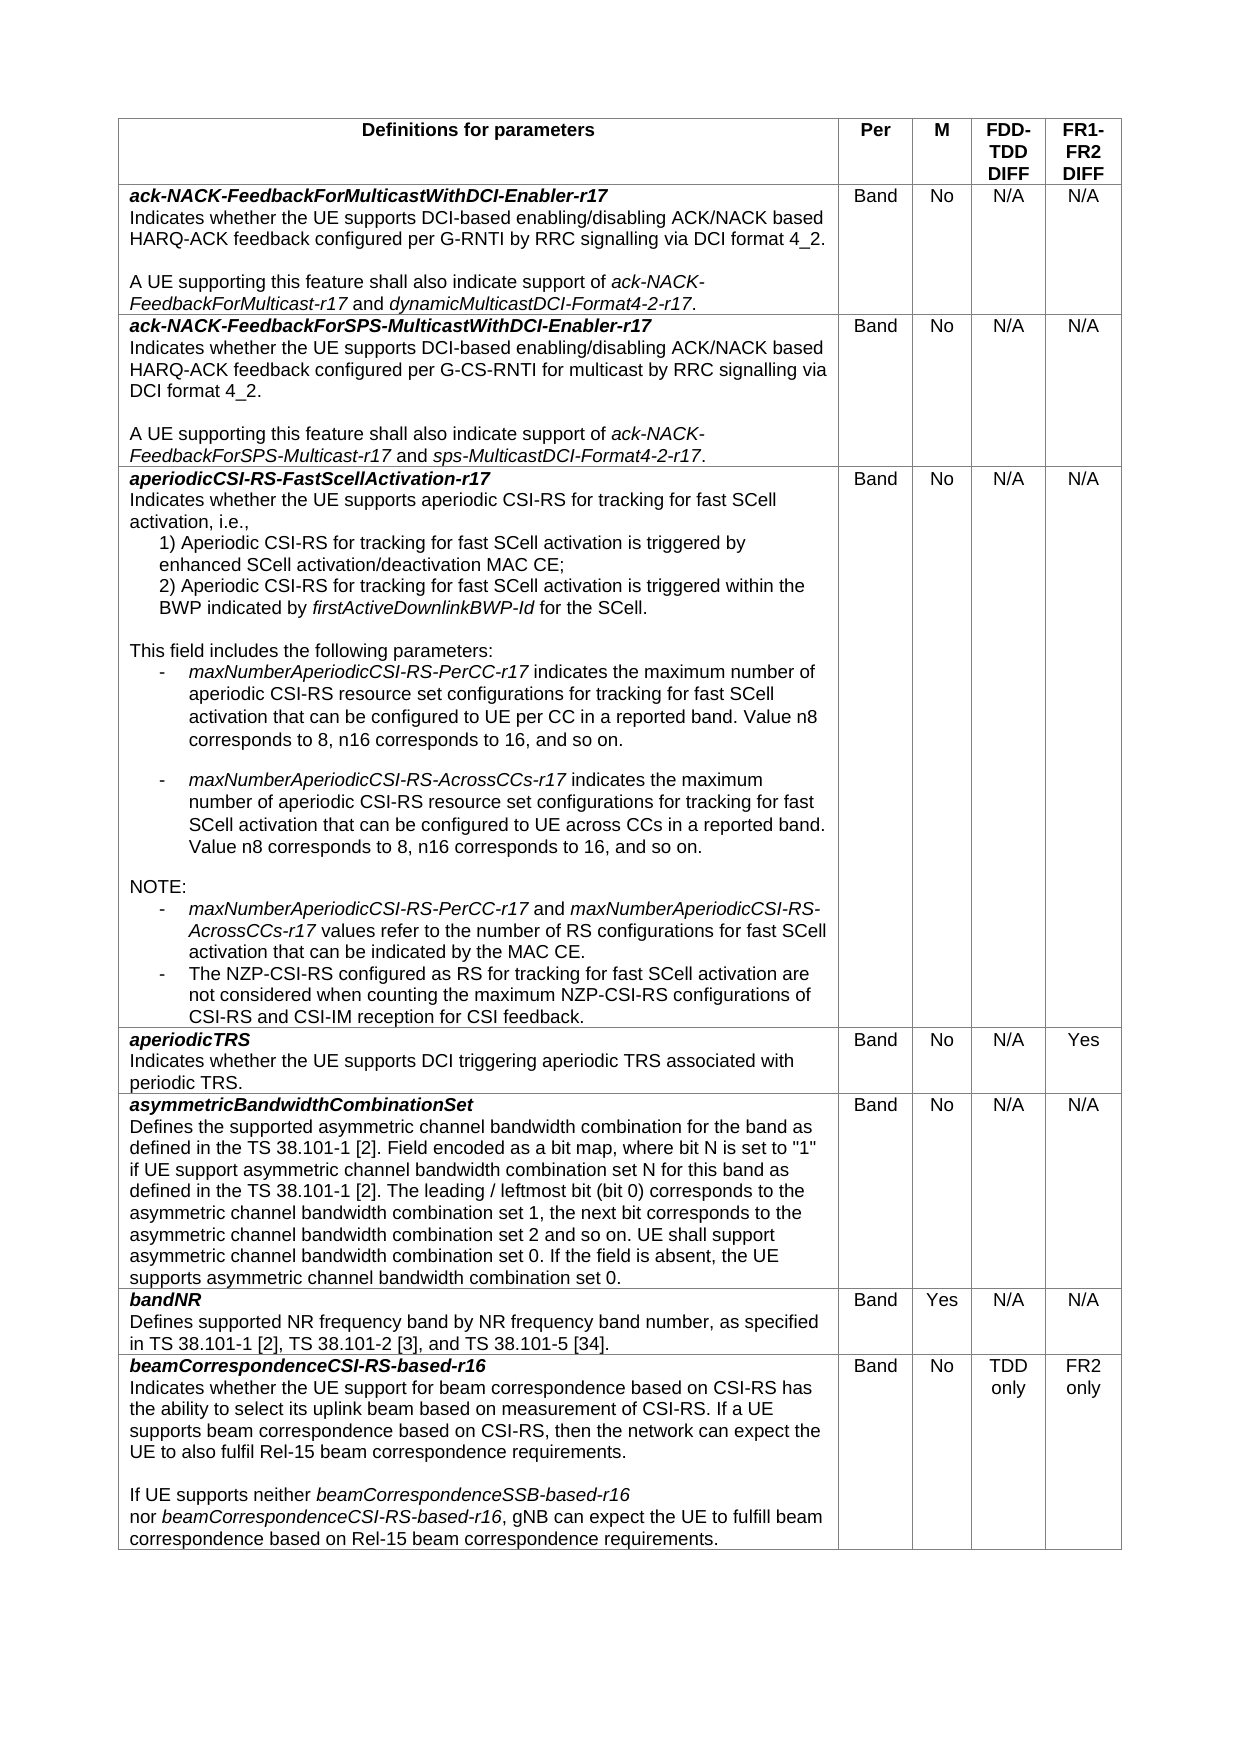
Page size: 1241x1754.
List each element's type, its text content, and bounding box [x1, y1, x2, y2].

table_cell N/A [972, 1094, 1045, 1288]
table_cell No [913, 185, 971, 314]
table_cell N/A [1046, 1094, 1121, 1288]
table_cell No [913, 1355, 971, 1549]
table_header Definitions for parameters [119, 119, 838, 184]
table_cell Band [839, 315, 912, 466]
table_cell Band [839, 467, 912, 1027]
table_cell No [913, 467, 971, 1027]
table_cell N/A [972, 1289, 1045, 1354]
table_header M [913, 119, 971, 184]
table_cell N/A [1046, 185, 1121, 314]
table_cell N/A [1046, 467, 1121, 1027]
table_header FDD-TDD DIFF [972, 119, 1045, 184]
table_cell bandNR Defines supported NR frequency band by NR frequency band number, as specified in TS 38.101-1 [2], TS 38.101-2 [3], and TS 38.101-5 [34]. [119, 1289, 838, 1354]
table_cell Band [839, 1289, 912, 1354]
table_cell N/A [1046, 1289, 1121, 1354]
table_cell beamCorrespondenceCSI-RS-based-r16 Indicates whether the UE support for beam correspondence based on CSI-RS has the ability to select its uplink beam based on measurement of CSI-RS. If a UE supports beam correspondence based on CSI-RS, then the network can expect the UE to also fulfil Rel-15 beam correspondence requirements. If UE supports neither beamCorrespondenceSSB-based-r16 nor beamCorrespondenceCSI-RS-based-r16, gNB can expect the UE to fulfill beam correspondence based on Rel-15 beam correspondence requirements. [119, 1355, 838, 1549]
table_cell N/A [972, 467, 1045, 1027]
table_cell ack-NACK-FeedbackForSPS-MulticastWithDCI-Enabler-r17 Indicates whether the UE supports DCI-based enabling/disabling ACK/NACK based HARQ-ACK feedback configured per G-CS-RNTI for multicast by RRC signalling via DCI format 4_2. A UE supporting this feature shall also indicate support of ack-NACK-FeedbackForSPS-Multicast-r17 and sps-MulticastDCI-Format4-2-r17. [119, 315, 838, 466]
table_cell No [913, 1094, 971, 1288]
table_cell aperiodicTRS Indicates whether the UE supports DCI triggering aperiodic TRS associated with periodic TRS. [119, 1028, 838, 1093]
table_cell Band [839, 185, 912, 314]
table_cell Yes [913, 1289, 971, 1354]
table_cell TDD only [972, 1355, 1045, 1549]
table_cell Band [839, 1028, 912, 1093]
table_cell FR2 only [1046, 1355, 1121, 1549]
table_header FR1-FR2 DIFF [1046, 119, 1121, 184]
table_cell aperiodicCSI-RS-FastScellActivation-r17 Indicates whether the UE supports aperiodic CSI-RS for tracking for fast SCell activation, i.e., 1) Aperiodic CSI-RS for tracking for fast SCell activation is triggered by enhanced SCell activation/deactivation MAC CE; 2) Aperiodic CSI-RS for tracking for fast SCell activation is triggered within the BWP indicated by firstActiveDownlinkBWP-Id for the SCell. This field includes the following parameters: - maxNumberAperiodicCSI-RS-PerCC-r17 indicates the maximum number of aperiodic CSI-RS resource set configurations for tracking for fast SCell activation that can be configured to UE per CC in a reported band. Value n8 corresponds to 8, n16 corresponds to 16, and so on. - maxNumberAperiodicCSI-RS-AcrossCCs-r17 indicates the maximum number of aperiodic CSI-RS resource set configurations for tracking for fast SCell activation that can be configured to UE across CCs in a reported band. Value n8 corresponds to 8, n16 corresponds to 16, and so on. NOTE: - maxNumberAperiodicCSI-RS-PerCC-r17 and maxNumberAperiodicCSI-RS-AcrossCCs-r17 values refer to the number of RS configurations for fast SCell activation that can be indicated by the MAC CE. - The NZP-CSI-RS configured as RS for tracking for fast SCell activation are not considered when counting the maximum NZP-CSI-RS configurations of CSI-RS and CSI-IM reception for CSI feedback. [119, 467, 838, 1027]
table_cell asymmetricBandwidthCombinationSet Defines the supported asymmetric channel bandwidth combination for the band as defined in the TS 38.101-1 [2]. Field encoded as a bit map, where bit N is set to "1" if UE support asymmetric channel bandwidth combination set N for this band as defined in the TS 38.101-1 [2]. The leading / leftmost bit (bit 0) corresponds to the asymmetric channel bandwidth combination set 1, the next bit corresponds to the asymmetric channel bandwidth combination set 2 and so on. UE shall support asymmetric channel bandwidth combination set 0. If the field is absent, the UE supports asymmetric channel bandwidth combination set 0. [119, 1094, 838, 1288]
table_cell N/A [972, 1028, 1045, 1093]
table_cell No [913, 315, 971, 466]
table_cell Yes [1046, 1028, 1121, 1093]
table_cell Band [839, 1355, 912, 1549]
table_cell Band [839, 1094, 912, 1288]
table_cell N/A [972, 315, 1045, 466]
table_cell ack-NACK-FeedbackForMulticastWithDCI-Enabler-r17 Indicates whether the UE supports DCI-based enabling/disabling ACK/NACK based HARQ-ACK feedback configured per G-RNTI by RRC signalling via DCI format 4_2. A UE supporting this feature shall also indicate support of ack-NACK-FeedbackForMulticast-r17 and dynamicMulticastDCI-Format4-2-r17. [119, 185, 838, 314]
table_cell N/A [1046, 315, 1121, 466]
table_cell N/A [972, 185, 1045, 314]
table_header Per [839, 119, 912, 184]
table_cell No [913, 1028, 971, 1093]
